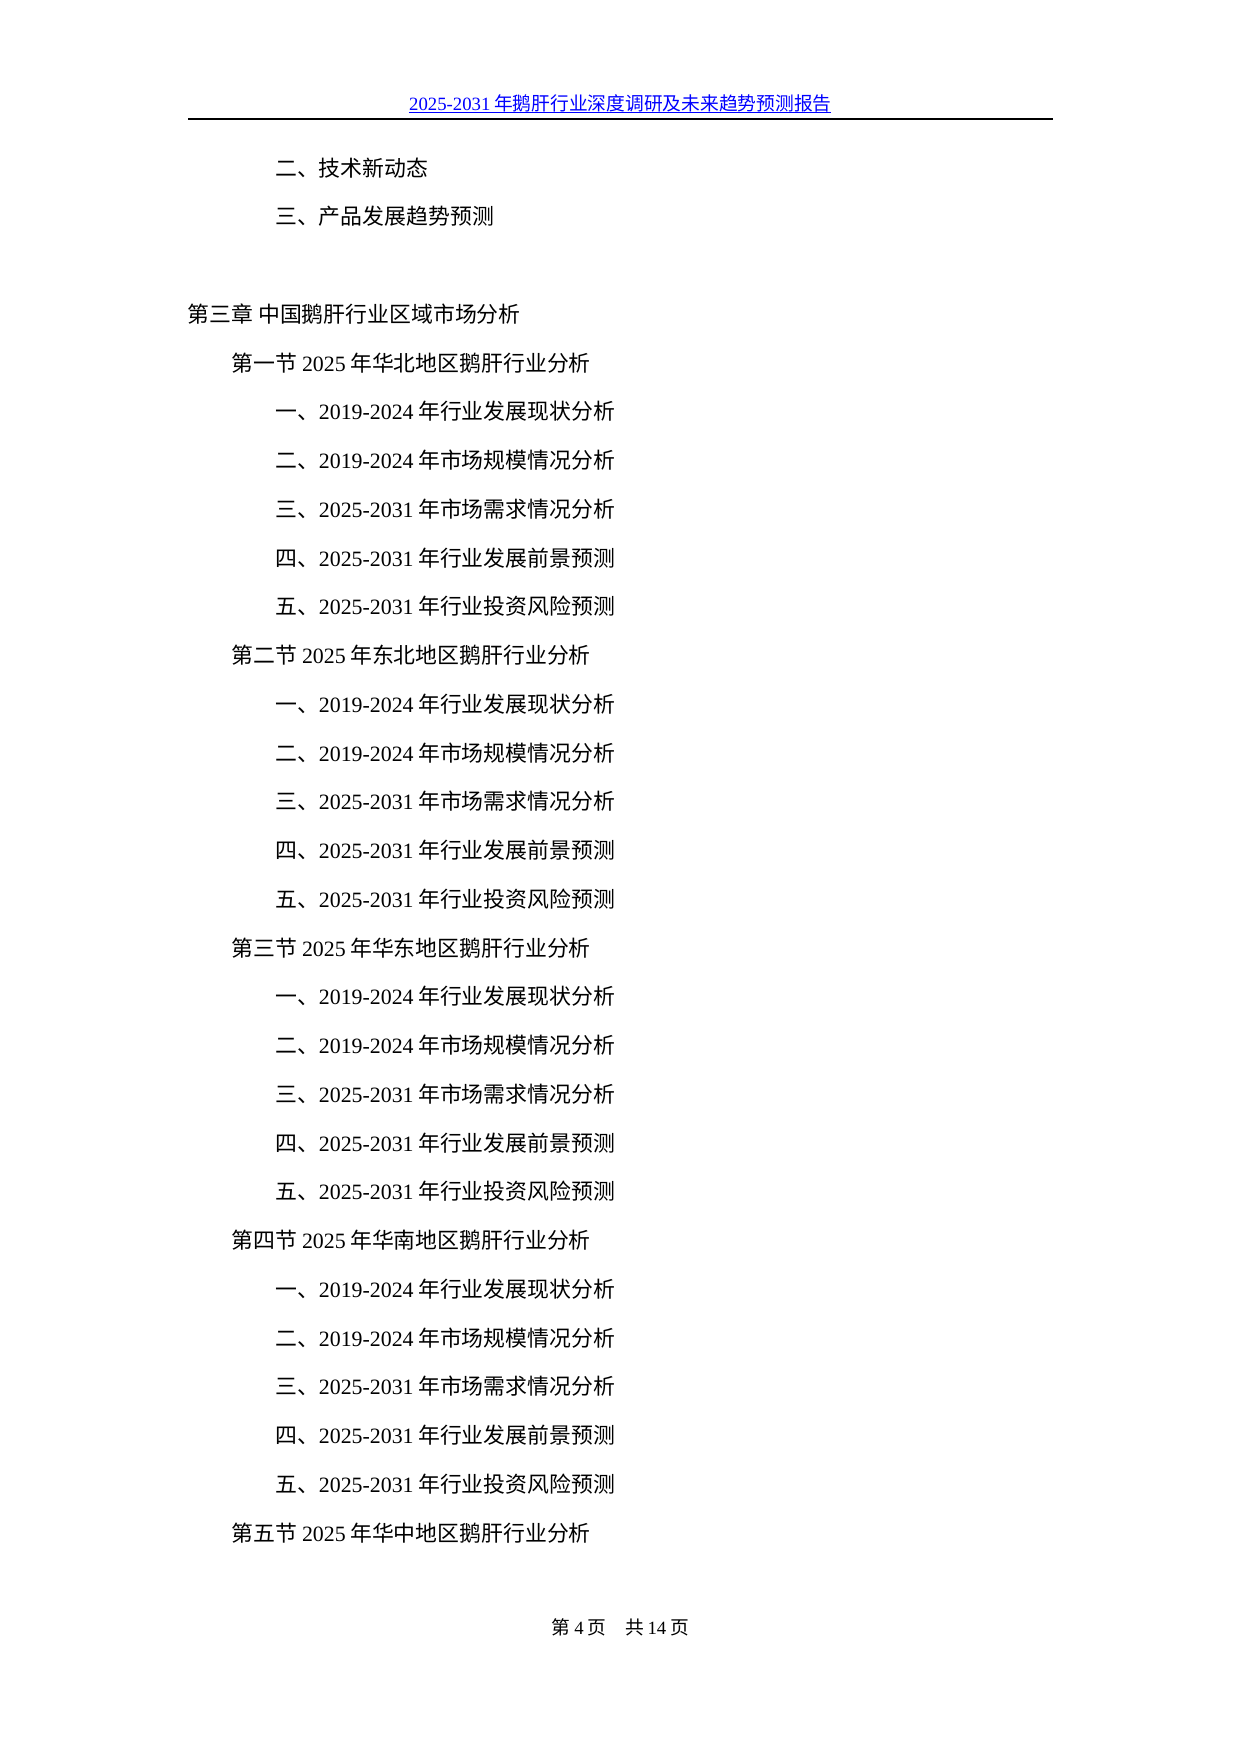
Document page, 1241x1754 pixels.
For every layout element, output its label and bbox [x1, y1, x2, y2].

text [187, 150, 1053, 1548]
